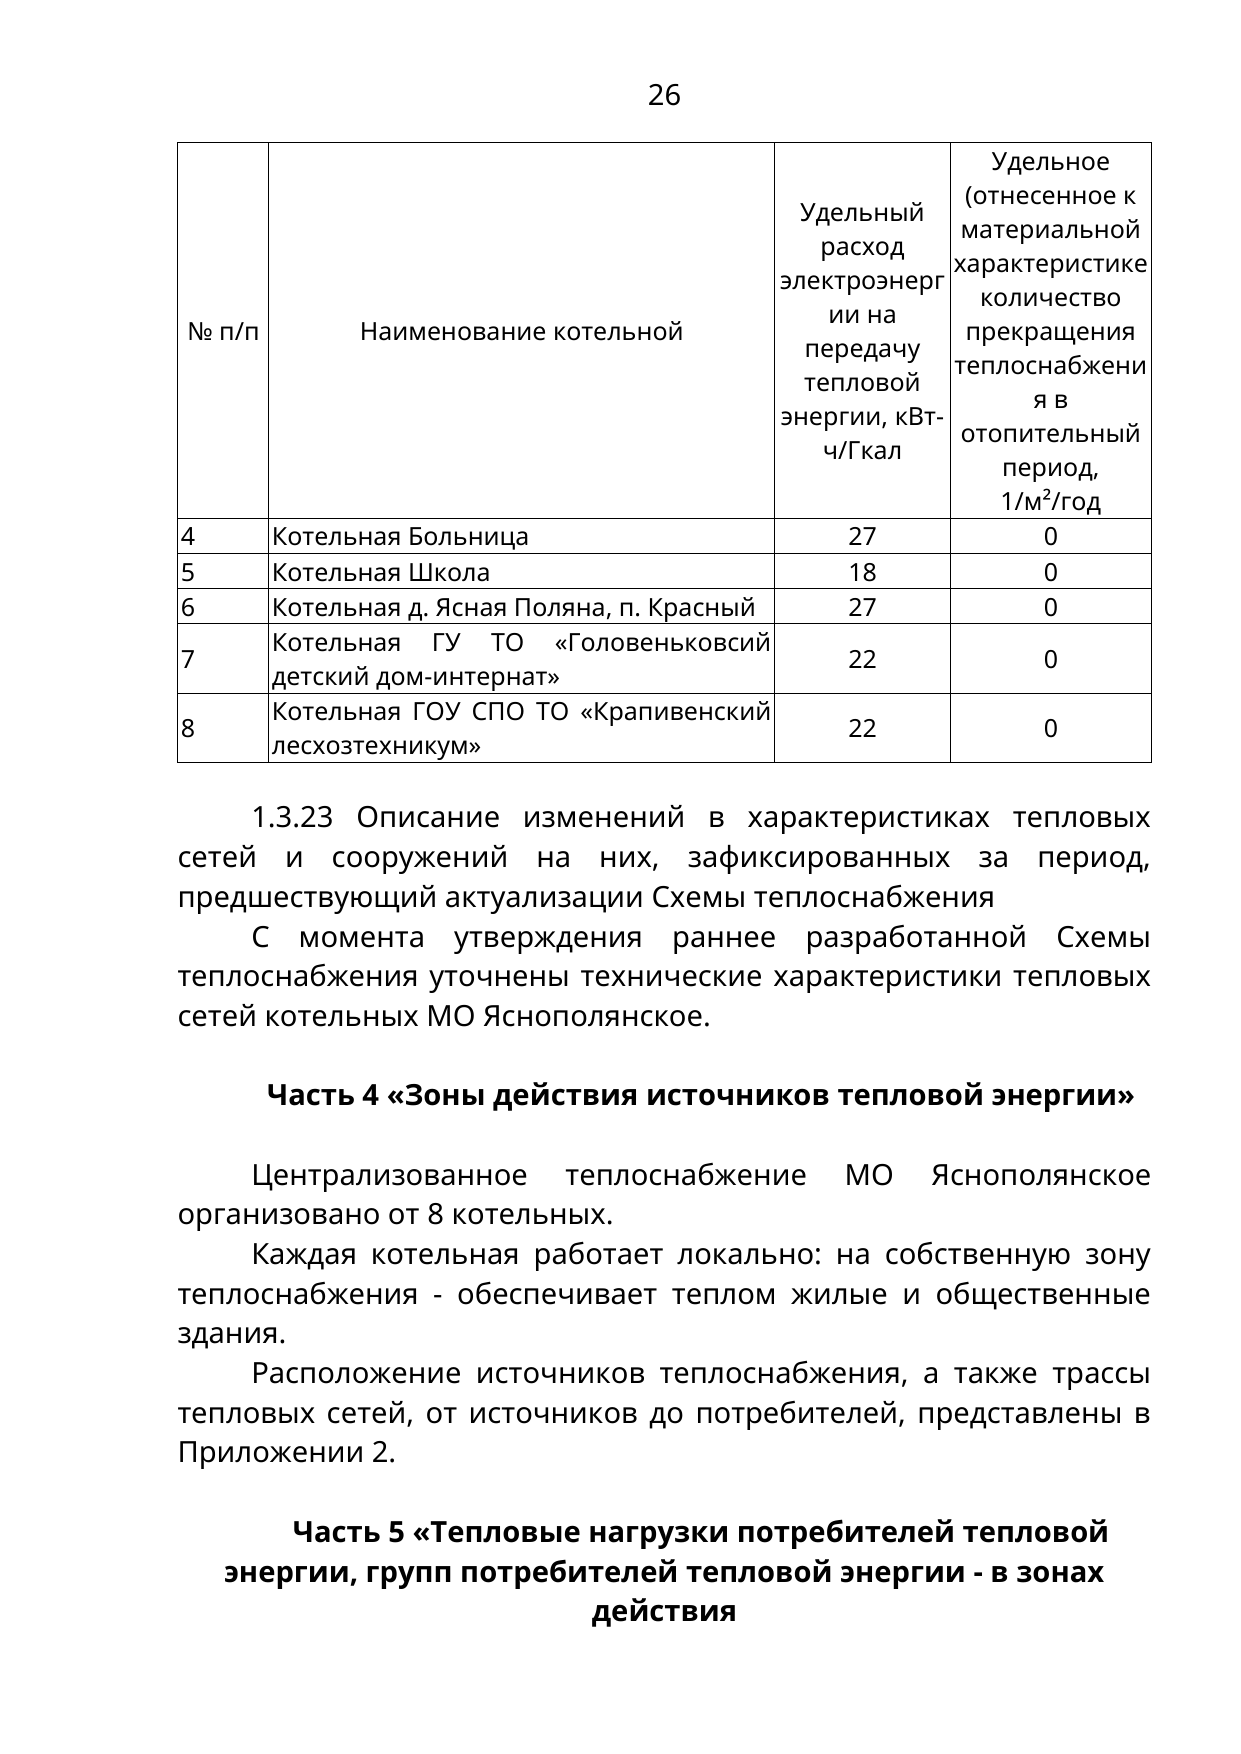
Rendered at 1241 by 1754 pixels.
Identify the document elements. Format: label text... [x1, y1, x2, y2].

table_cell 4 [178, 519, 268, 553]
table_cell 5 [178, 554, 268, 588]
table_cell 8 [178, 694, 268, 762]
text Каждая котельная работает локально: на собственную зону теплоснабжения - обеспечивает теплом жилые и общественные здания. [177, 1233, 1152, 1352]
table_cell 0 [951, 589, 1151, 623]
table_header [775, 143, 950, 518]
table_cell 0 [951, 624, 1151, 692]
text Централизованное теплоснабжение МО Яснополянское организовано от 8 котельных. [177, 1154, 1152, 1233]
table_cell 7 [178, 624, 268, 692]
table_header Наименование котельной [269, 143, 774, 518]
table_cell 27 [775, 519, 950, 553]
table_cell 6 [178, 589, 268, 623]
table_cell 27 [775, 589, 950, 623]
table_cell 18 [775, 554, 950, 588]
text Часть 4 «Зоны действия источников тепловой энергии» [177, 1074, 1152, 1114]
text Расположение источников теплоснабжения, а также трассы тепловых сетей, от источников до потребителей, представлены в Приложении 2. [177, 1352, 1152, 1471]
table_header № п/п [178, 143, 268, 518]
table_cell 22 [775, 624, 950, 692]
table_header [951, 143, 1151, 518]
table_cell Котельная Больница [269, 519, 774, 553]
table_cell 22 [775, 694, 950, 762]
table_cell 0 [951, 694, 1151, 762]
text С момента утверждения раннее разработанной Схемы теплоснабжения уточнены технические характеристики тепловых сетей котельных МО Яснополянское. [177, 916, 1152, 1035]
table_cell 0 [951, 519, 1151, 553]
table_cell Котельная ГУ ТО «Головеньковсий детский дом-интернат» [269, 624, 774, 692]
table_cell Котельная ГОУ СПО ТО «Крапивенский лесхозтехникум» [269, 694, 774, 762]
table_cell Котельная Школа [269, 554, 774, 588]
table_cell 0 [951, 554, 1151, 588]
text 1.3.23 Описание изменений в характеристиках тепловых сетей и сооружений на них, зафиксированных за период, предшествующий актуализации Схемы теплоснабжения [177, 797, 1152, 916]
text Часть 5 «Тепловые нагрузки потребителей тепловой энергии, групп потребителей тепловой энергии - в зонах действия [177, 1511, 1152, 1630]
table_cell Котельная д. Ясная Поляна, п. Красный [269, 589, 774, 623]
